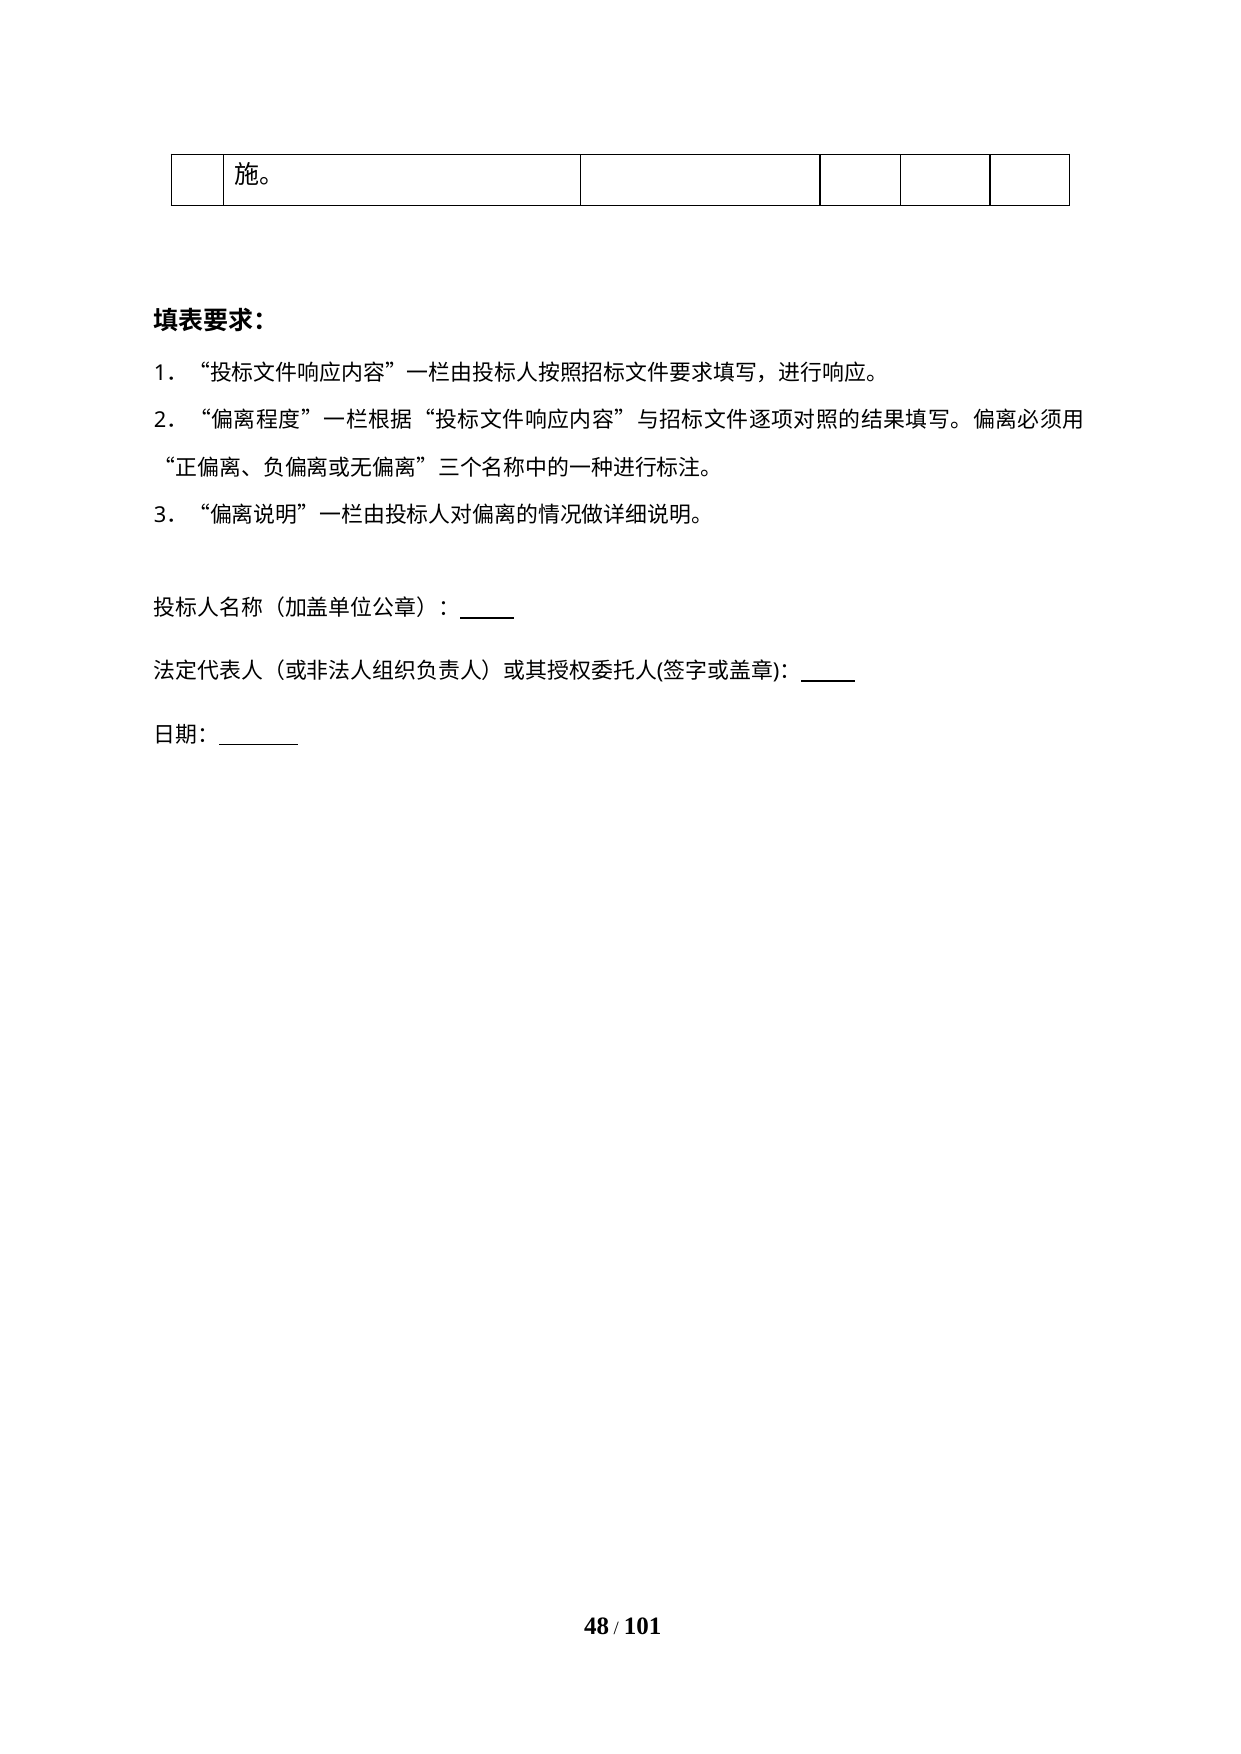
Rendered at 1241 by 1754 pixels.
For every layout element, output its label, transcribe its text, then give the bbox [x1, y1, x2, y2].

text 填表要求： [153, 300, 1074, 337]
text 日期： [153, 717, 1087, 748]
text 投标人名称（加盖单位公章）： [153, 590, 1087, 621]
text 2．“偏离程度”一栏根据“投标文件响应内容”与招标文件逐项对照的结果填写。偏离必须用 “正偏离、负偏离或无偏离”三个名称中的一种进行标注。 [153, 402, 1087, 482]
text 3．“偏离说明”一栏由投标人对偏离的情况做详细说明。 [153, 497, 1087, 529]
text 法定代表人（或非法人组织负责人）或其授权委托人(签字或盖章)： [153, 653, 1087, 685]
text 1．“投标文件响应内容”一栏由投标人按照招标文件要求填写，进行响应。 [153, 355, 1087, 386]
